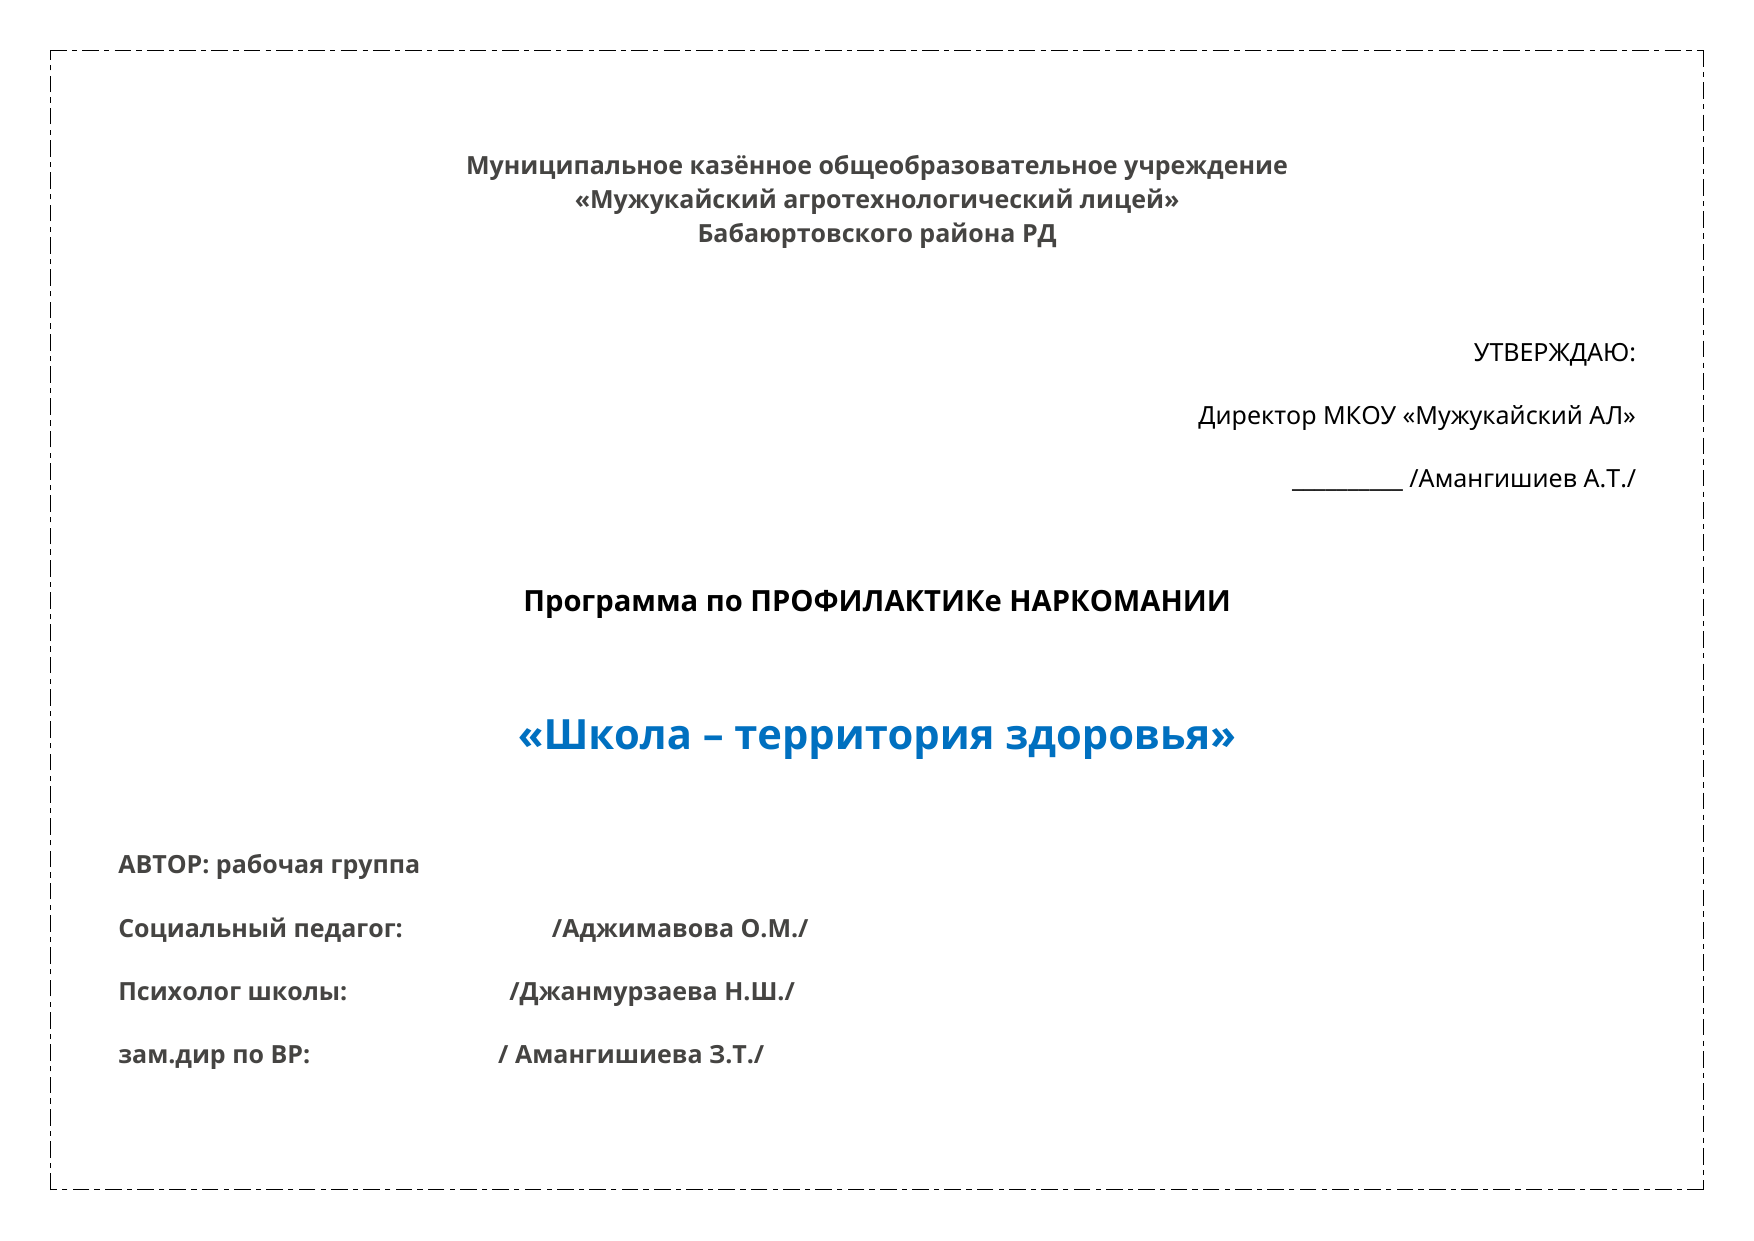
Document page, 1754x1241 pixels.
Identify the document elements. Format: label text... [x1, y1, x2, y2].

text УТВЕРЖДАЮ: [118, 334, 1636, 368]
text Социальный педагог: /Аджимавова О.М./ [118, 910, 1636, 944]
text АВТОР: рабочая группа [118, 847, 1636, 881]
text Бабаюртовского района РД [118, 216, 1636, 250]
text Директор МКОУ «Мужукайский АЛ» [118, 397, 1636, 432]
text «Мужукайский агротехнологический лицей» [118, 182, 1636, 216]
text Программа по ПРОФИЛАКТИКе НАРКОМАНИИ [118, 580, 1636, 620]
text __________ /Амангишиев А.Т./ [118, 461, 1636, 495]
text Муниципальное казённое общеобразовательное учреждение [118, 148, 1636, 182]
text зам.дир по ВР: / Амангишиева З.Т./ [118, 1037, 1636, 1071]
text Психолог школы: /Джанмурзаева Н.Ш./ [118, 974, 1636, 1008]
text «Школа – территория здоровья» [118, 705, 1636, 762]
